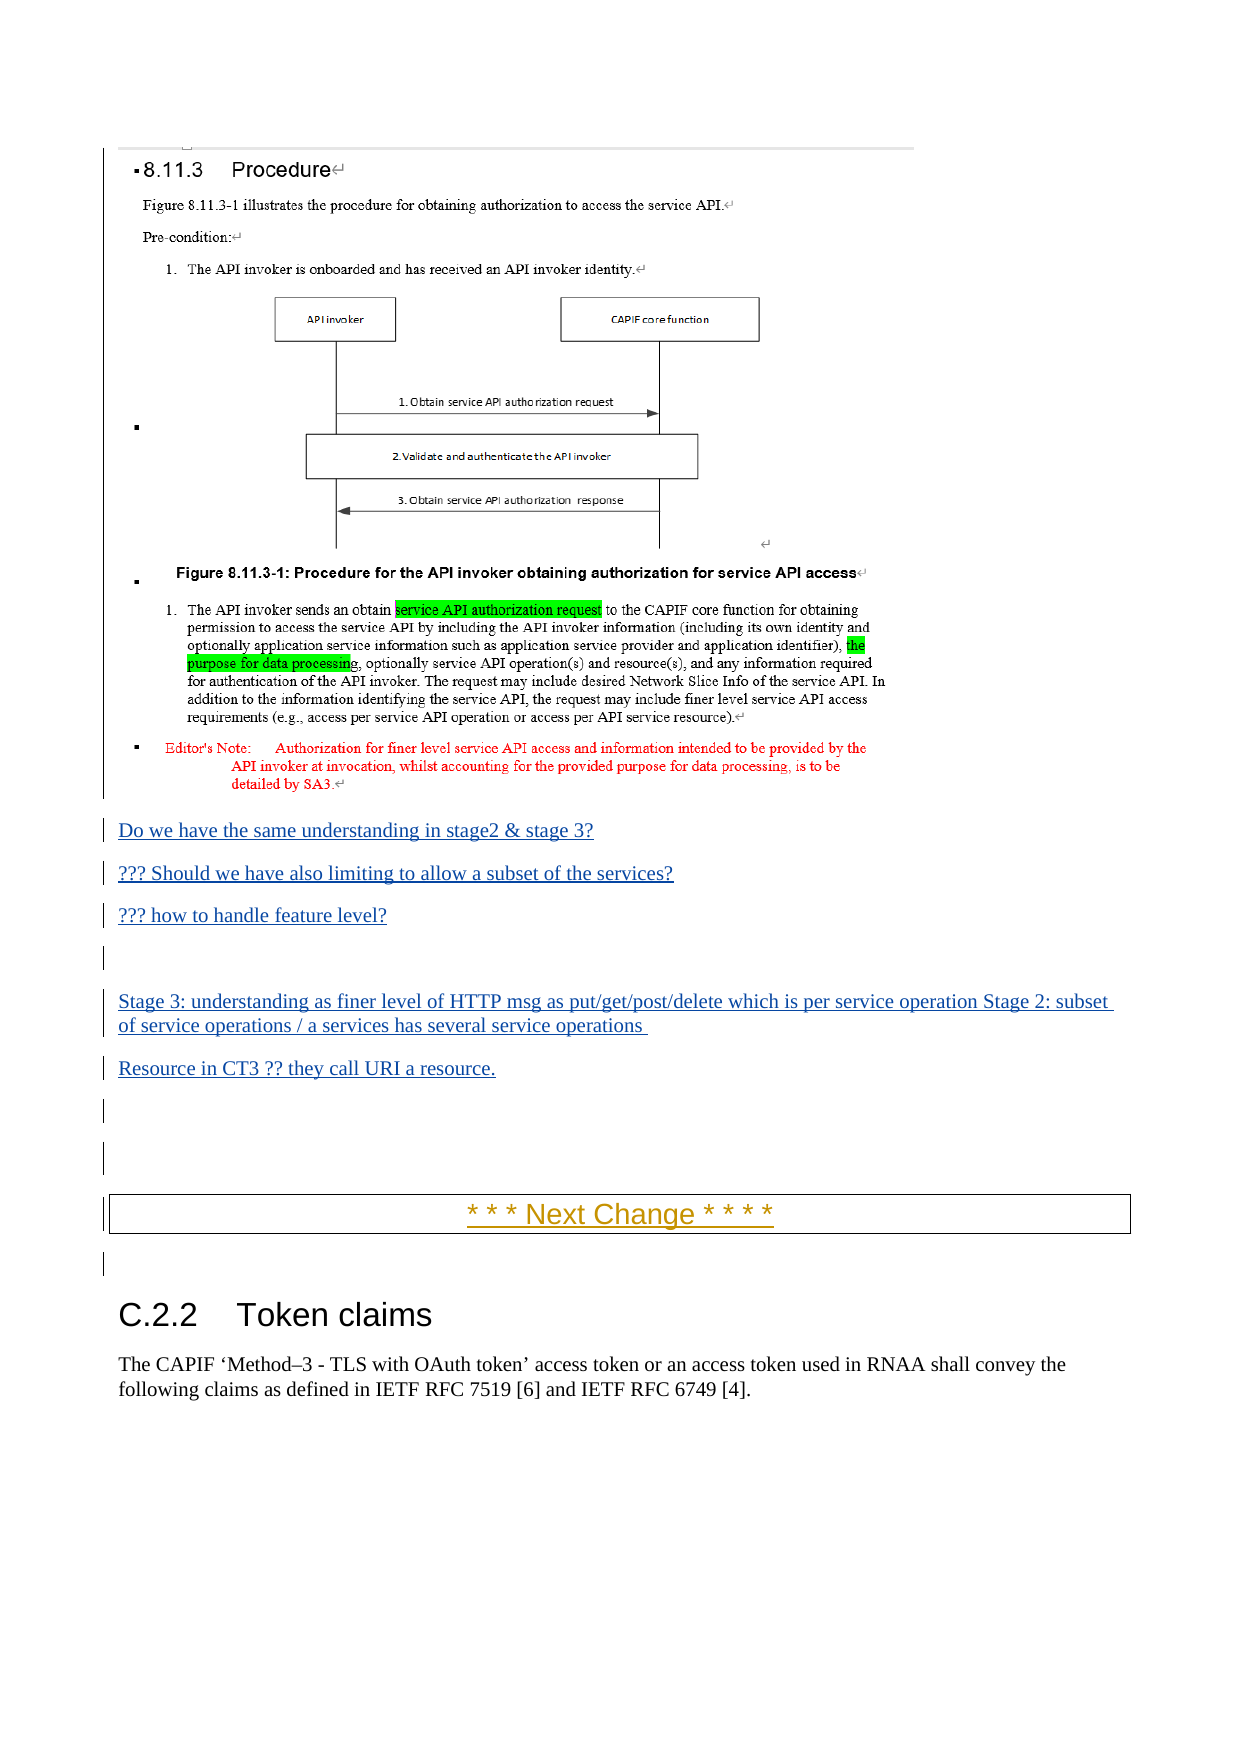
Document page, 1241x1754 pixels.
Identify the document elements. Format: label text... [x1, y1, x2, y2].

picture [118, 147, 914, 799]
text The CAPIF ‘Method–3 - TLS with OAuth token’ access token or an access token used in RNAA shall convey the following claims as defined in IETF RFC 7519 [6] and IETF RFC 6749 [4]. [118, 1352, 1122, 1401]
subtitle C.2.2 Token claims [118, 1295, 1122, 1334]
